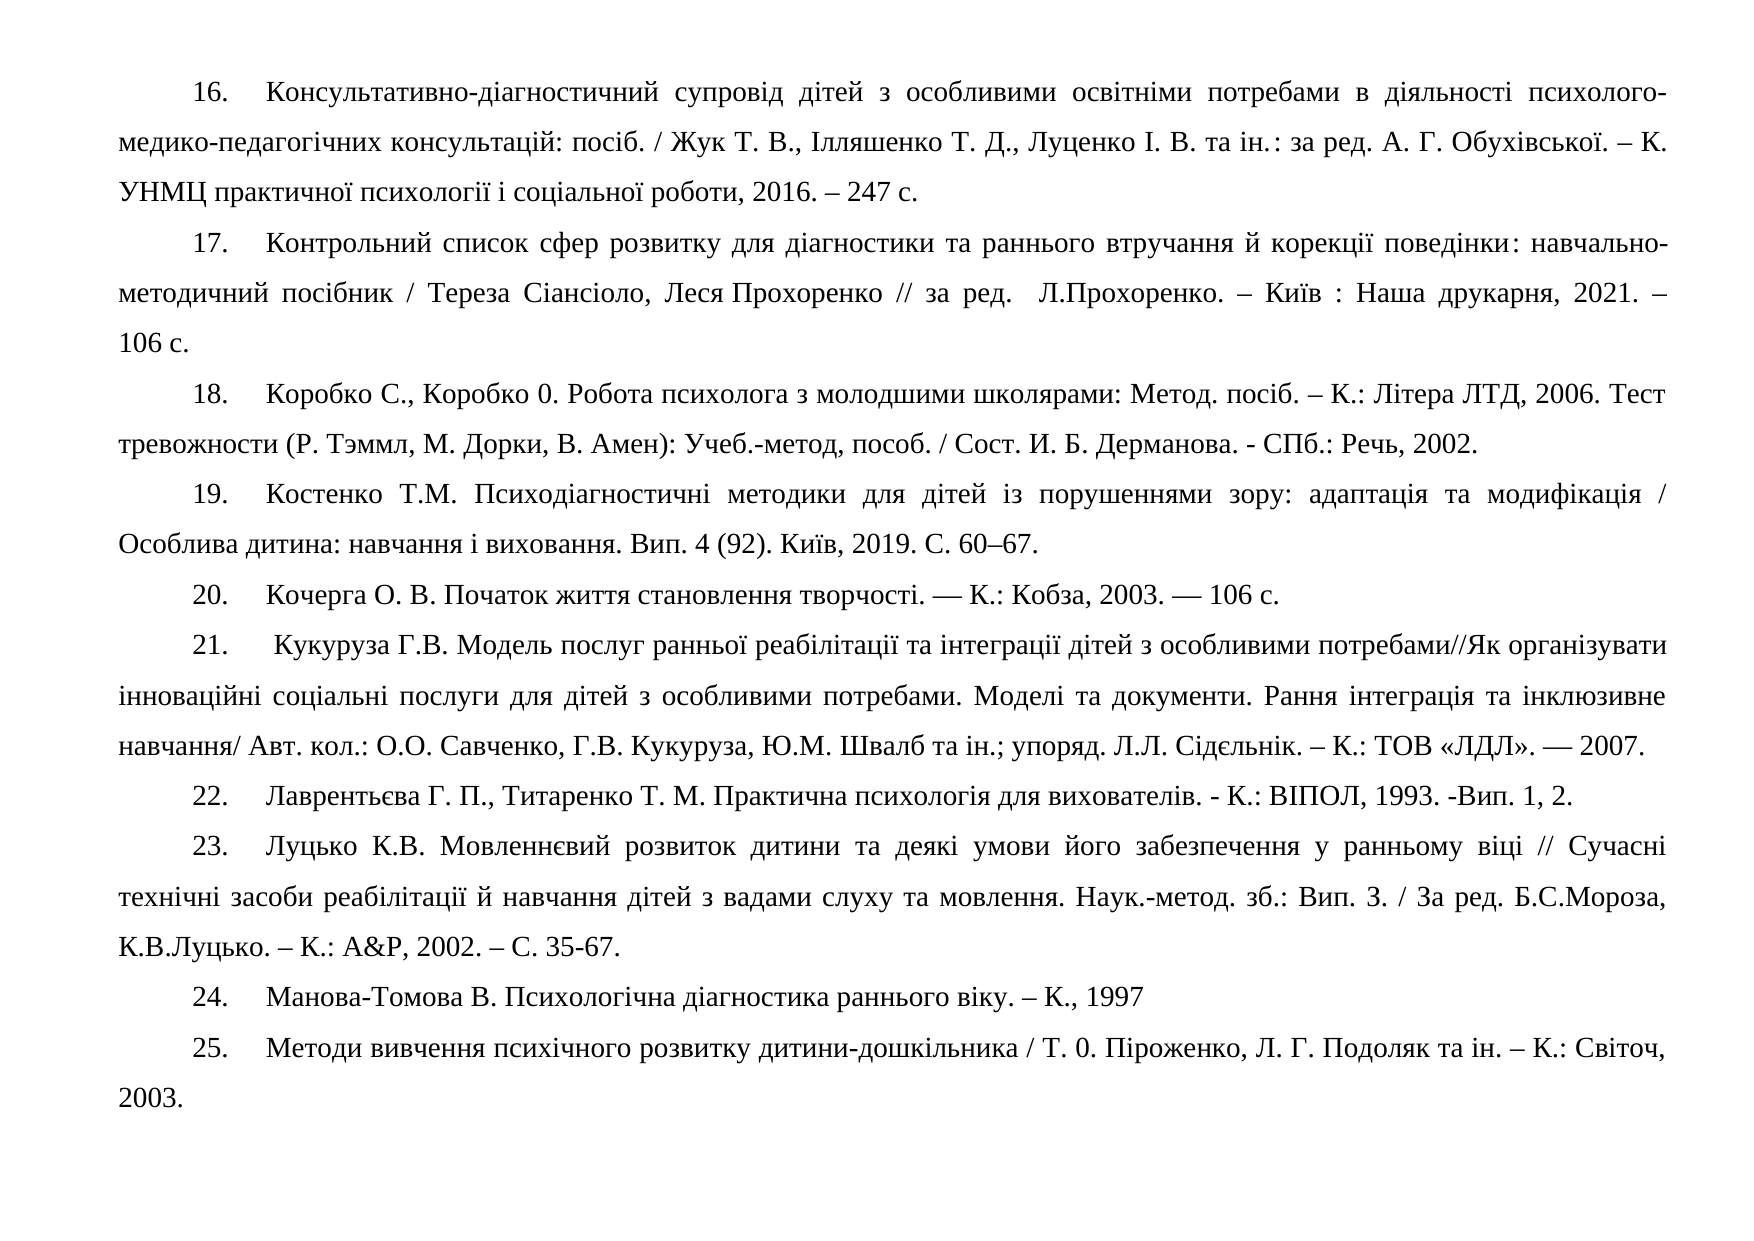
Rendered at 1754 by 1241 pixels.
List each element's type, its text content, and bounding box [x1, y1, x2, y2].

list Коробко С., Коробко 0. Робота психолога з молодшими школярами: Метод. посіб. – К.: Літера ЛТД, 2006. Тест тревожности (Р. Тэммл, М. Дорки, В. Амен): Учеб.-метод, пособ. / Сост. И. Б. Дерманова. - СПб.: Речь, 2002. [118, 376, 1668, 459]
list Кочерга О. В. Початок життя становлення творчості. — К.: Кобза, 2003. — 106 с. [118, 577, 1668, 611]
list Консультативно-діагностичний супровід дітей з особливими освітніми потребами в діяльності психолого-медико-педагогічних консультацій: посіб. / Жук Т. В., Ілляшенко Т. Д., Луценко І. В. та ін.: за ред. А. Г. Обухівської. – К. УНМЦ практичної психології і соціальної роботи, 2016. – 247 с. [118, 74, 1668, 208]
list Луцько К.В. Мовленнєвий розвиток дитини та деякі умови його забезпечення у ранньому віці // Сучасні технічні засоби реабілітації й навчання дітей з вадами слуху та мовлення. Наук.-метод. зб.: Вип. З. / За ред. Б.С.Мороза, К.В.Луцько. – К.: А&Р, 2002. – С. 35-67. [118, 828, 1668, 963]
list Контрольний список сфер розвитку для діагностики та раннього втручання й корекції поведінки: навчально-методичний посібник / Тереза Сіансіоло, Леся Прохоренко // за ред. Л.Прохоренко. – Київ : Наша друкарня, 2021. – 106 с. [118, 225, 1668, 359]
list Кукуруза Г.В. Модель послуг ранньої реабілітації та інтеграції дітей з особливими потребами//Як організувати інноваційні соціальні послуги для дітей з особливими потребами. Моделі та документи. Рання інтеграція та інклюзивне навчання/ Авт. кол.: О.О. Савченко, Г.В. Кукуруза, Ю.М. Швалб та ін.; упоряд. Л.Л. Сідєльнік. – К.: ТОВ «ЛДЛ». — 2007. [118, 627, 1668, 761]
list Методи вивчення психічного розвитку дитини-дошкільника / Т. 0. Піроженко, Л. Г. Подоляк та ін. – К.: Світоч, 2003. [118, 1030, 1668, 1114]
list Манова-Томова В. Психологічна діагностика раннього віку. – К., 1997 [118, 979, 1668, 1013]
list Лаврентьєва Г. П., Титаренко Т. М. Практична психологія для вихователів. - К.: ВІПОЛ, 1993. -Вип. 1, 2. [118, 778, 1668, 812]
list Костенко Т.М. Психодіагностичні методики для дітей із порушеннями зору: адаптація та модифікація / Особлива дитина: навчання і виховання. Вип. 4 (92). Київ, 2019. С. 60–67. [118, 476, 1668, 560]
